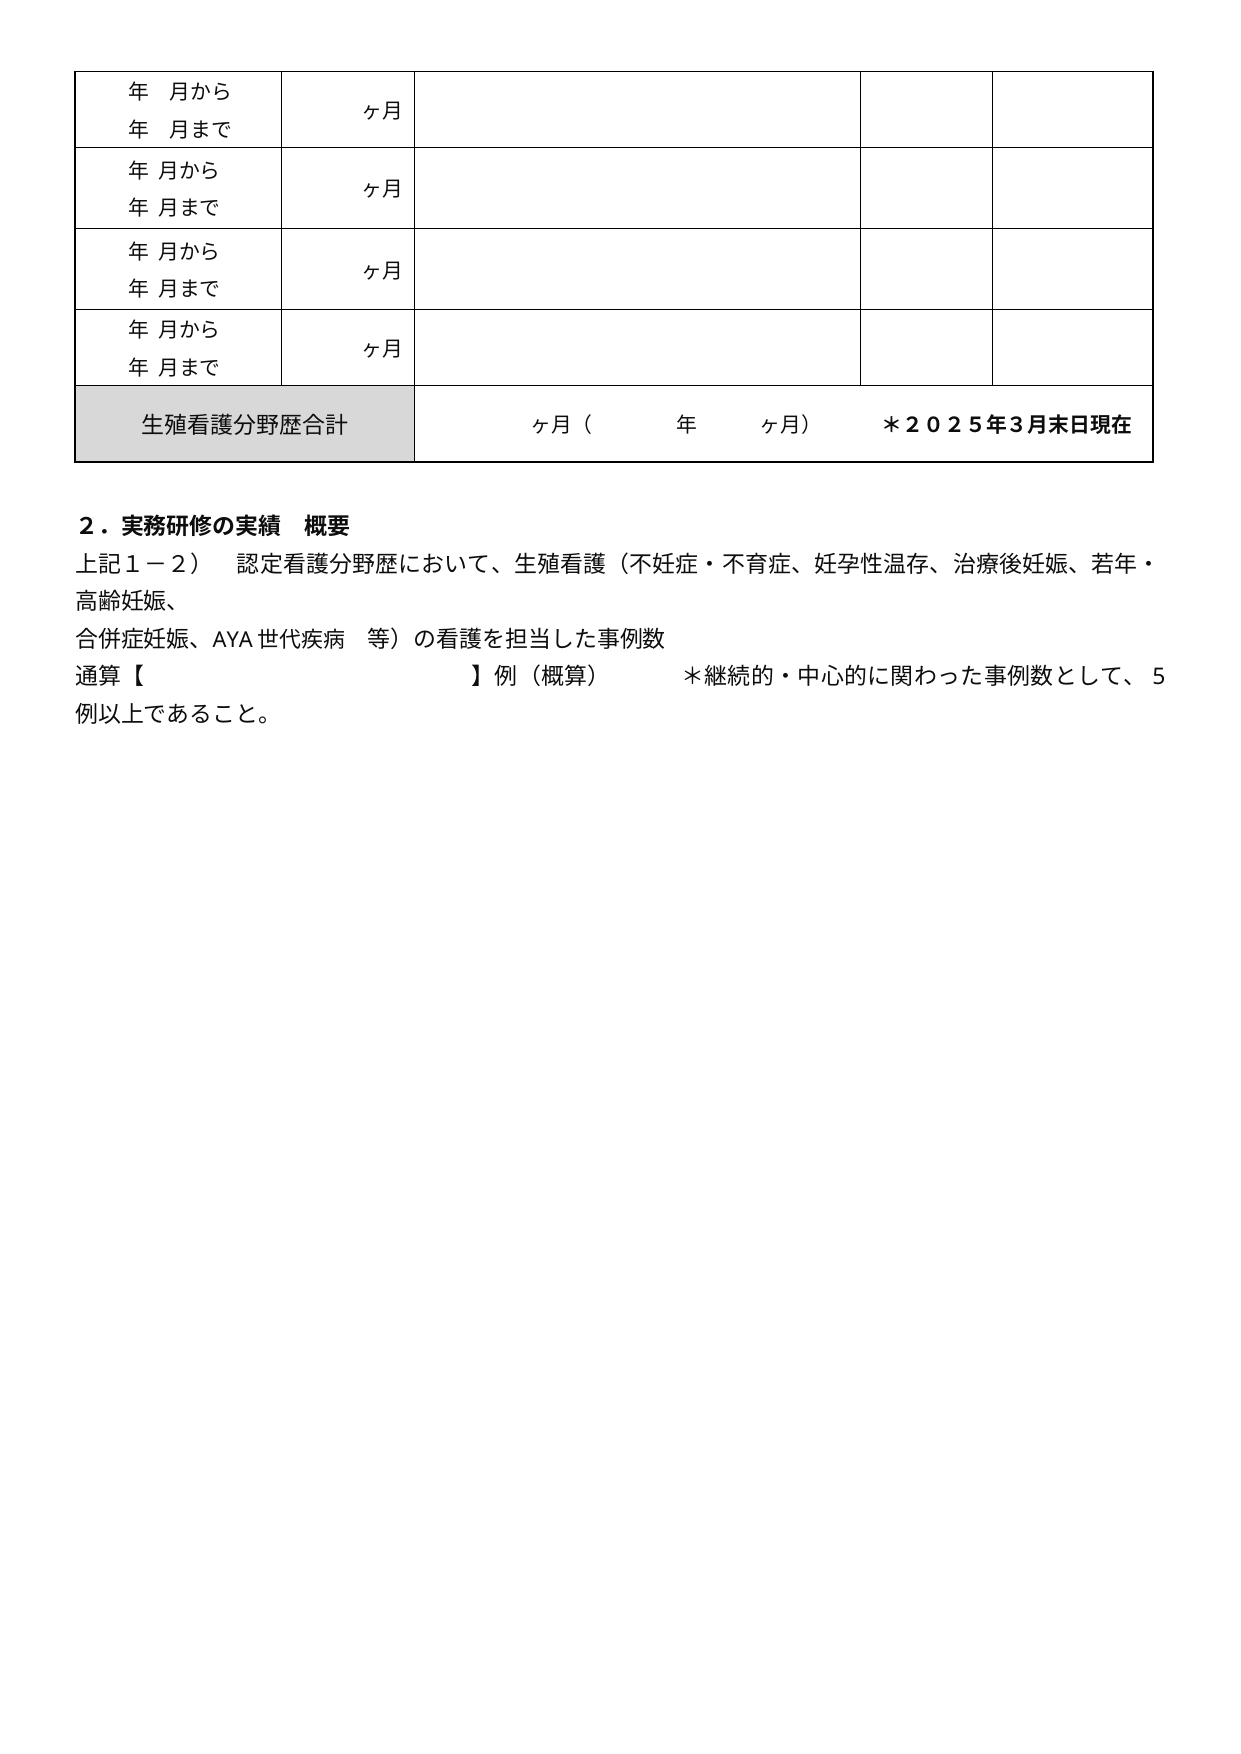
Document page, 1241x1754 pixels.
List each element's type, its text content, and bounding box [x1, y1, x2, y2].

table_cell [993, 310, 1152, 385]
text 合併症妊娠、AYA世代疾病 等）の看護を担当した事例数 [75, 619, 1165, 656]
text 上記１－２） 認定看護分野歴において、生殖看護（不妊症・不育症、妊孕性温存、治療後妊娠、若年・高齢妊娠、 [75, 544, 1165, 619]
table_cell ヶ月 [282, 229, 414, 309]
text ２．実務研修の実績 概要 [75, 506, 1165, 544]
table_cell ヶ月 [282, 72, 414, 147]
table_cell [993, 229, 1152, 309]
table_cell [993, 72, 1152, 147]
table_cell 年 月から 年 月まで [76, 72, 281, 147]
table_cell ヶ月 [282, 310, 414, 385]
table_cell [861, 310, 992, 385]
table_cell [861, 72, 992, 147]
table_cell 年 月から 年 月まで [76, 310, 281, 385]
table_cell [415, 310, 860, 385]
table_cell [415, 148, 860, 228]
table_cell 生殖看護分野歴合計 [76, 386, 414, 461]
table_cell ヶ月 [282, 148, 414, 228]
table_cell [861, 148, 992, 228]
table_cell [861, 229, 992, 309]
table_cell 年 月から 年 月まで [76, 229, 281, 309]
text 通算【 】例（概算） ＊継続的・中心的に関わった事例数として、5例以上であること。 [75, 656, 1165, 731]
table_cell [415, 72, 860, 147]
table_cell [993, 148, 1152, 228]
table_cell ＊２０２５年３月末日現在 [860, 386, 1152, 461]
table_cell 年 月から 年 月まで [76, 148, 281, 228]
table_cell [415, 229, 860, 309]
table_cell ヶ月（ 年 ヶ月） [415, 386, 860, 461]
